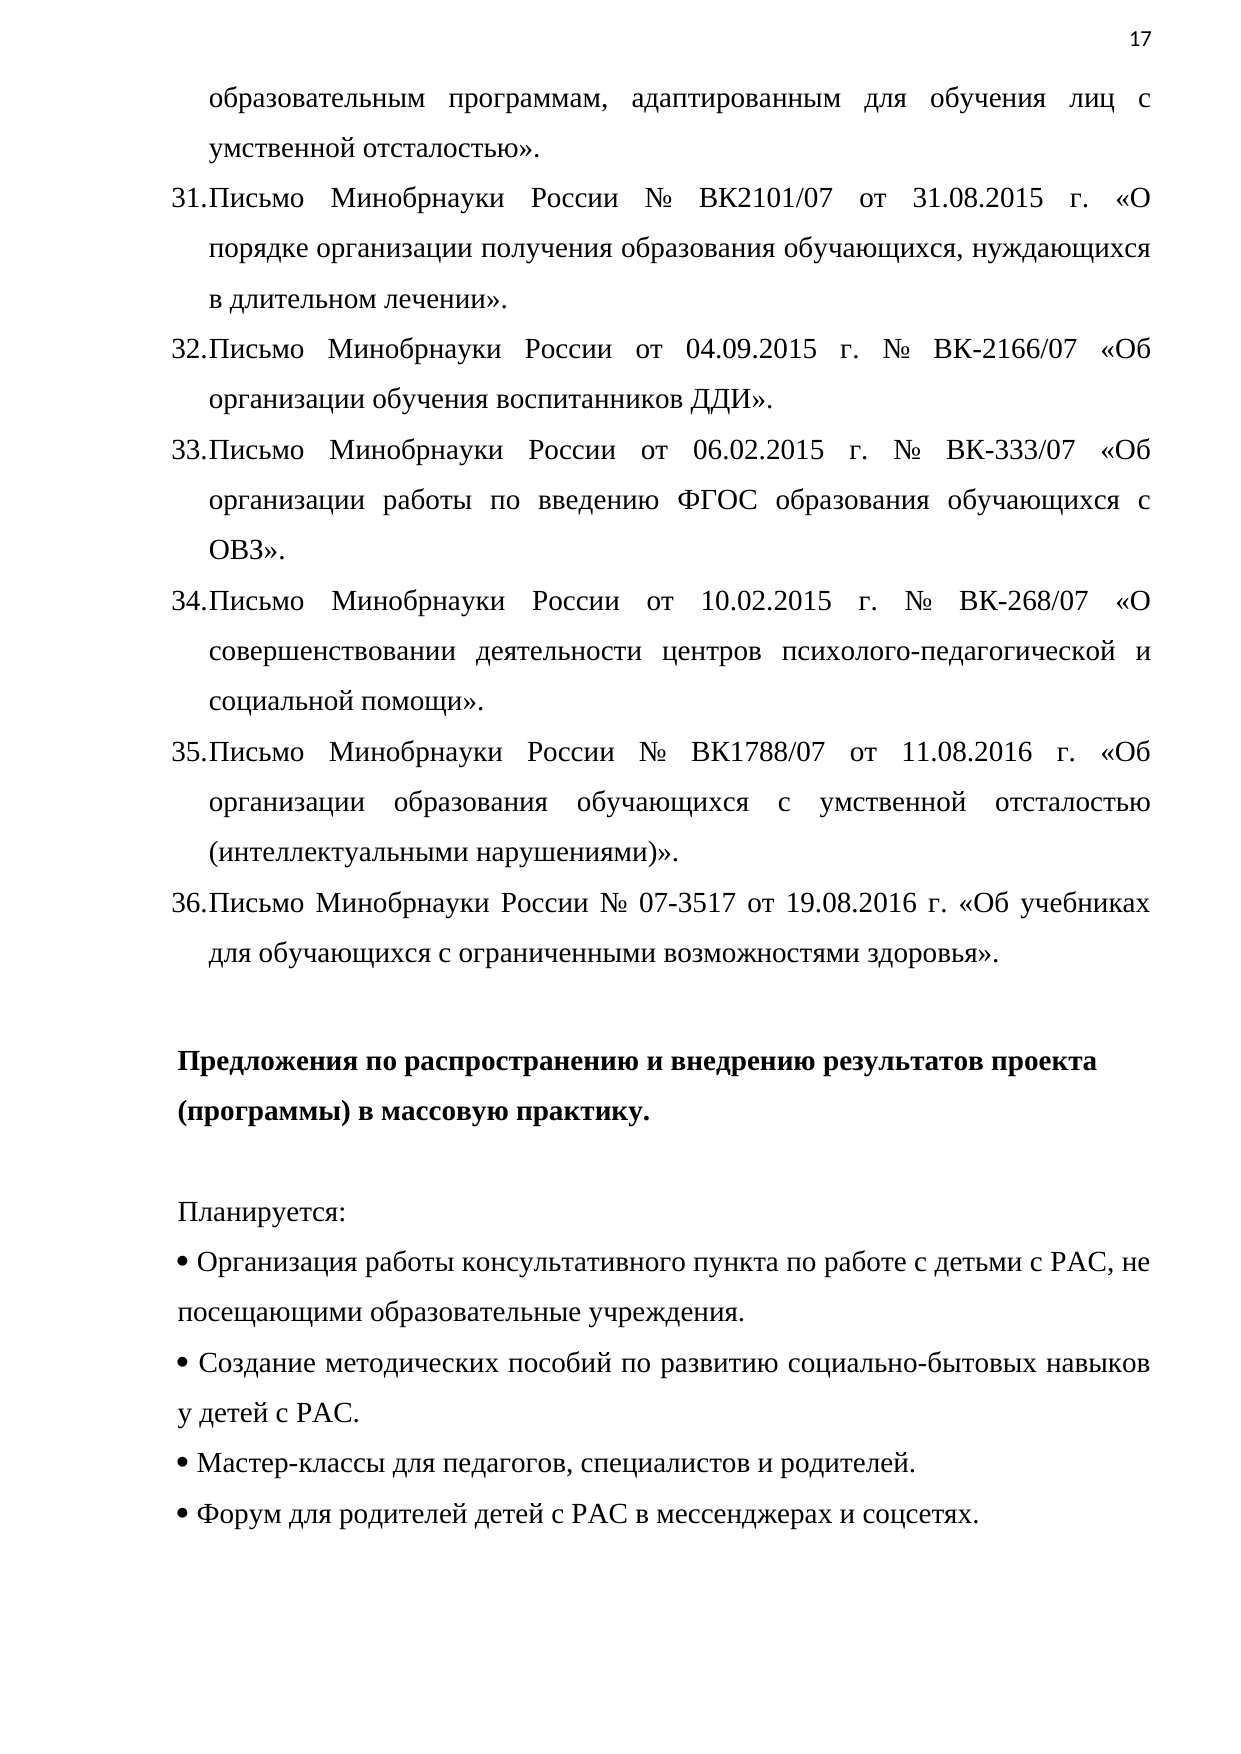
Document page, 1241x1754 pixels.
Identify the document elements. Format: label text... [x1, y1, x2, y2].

list Письмо Минобрнауки России № ВК1788/07 от 11.08.2016 г. «Об организации образования обучающихся с умственной отсталостью (интеллектуальными нарушениями)». [171, 734, 1152, 868]
text Организация работы консультативного пункта по работе с детьми с РАС, не посещающими образовательные учреждения. [177, 1244, 1152, 1328]
list Письмо Минобрнауки России от 06.02.2015 г. № ВК-333/07 «Об организации работы по введению ФГОС образования обучающихся с ОВЗ». [171, 432, 1152, 566]
list Письмо Минобрнауки России № ВК2101/07 от 31.08.2015 г. «О порядке организации получения образования обучающихся, нуждающихся в длительном лечении». [171, 180, 1152, 314]
text Мастер-классы для педагогов, специалистов и родителей. [177, 1446, 1152, 1479]
text (программы) в массовую практику. [177, 1093, 1152, 1127]
list Письмо Минобрнауки России № 07-3517 от 19.08.2016 г. «Об учебниках для обучающихся с ограниченными возможностями здоровья». [171, 885, 1152, 968]
list Письмо Минобрнауки России от 10.02.2015 г. № ВК-268/07 «О совершенствовании деятельности центров психолого-педагогической и социальной помощи». [171, 583, 1152, 717]
text Создание методических пособий по развитию социально-бытовых навыков у детей с РАС. [177, 1345, 1152, 1429]
text Форум для родителей детей с РАС в мессенджерах и соцсетях. [177, 1496, 1152, 1529]
list Письмо Минобрнауки России от 04.09.2015 г. № ВК-2166/07 «Об организации обучения воспитанников ДДИ». [171, 331, 1152, 415]
text Планируется: [177, 1194, 1152, 1227]
text Предложения по распространению и внедрению результатов проекта [177, 1043, 1152, 1076]
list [171, 80, 1152, 163]
